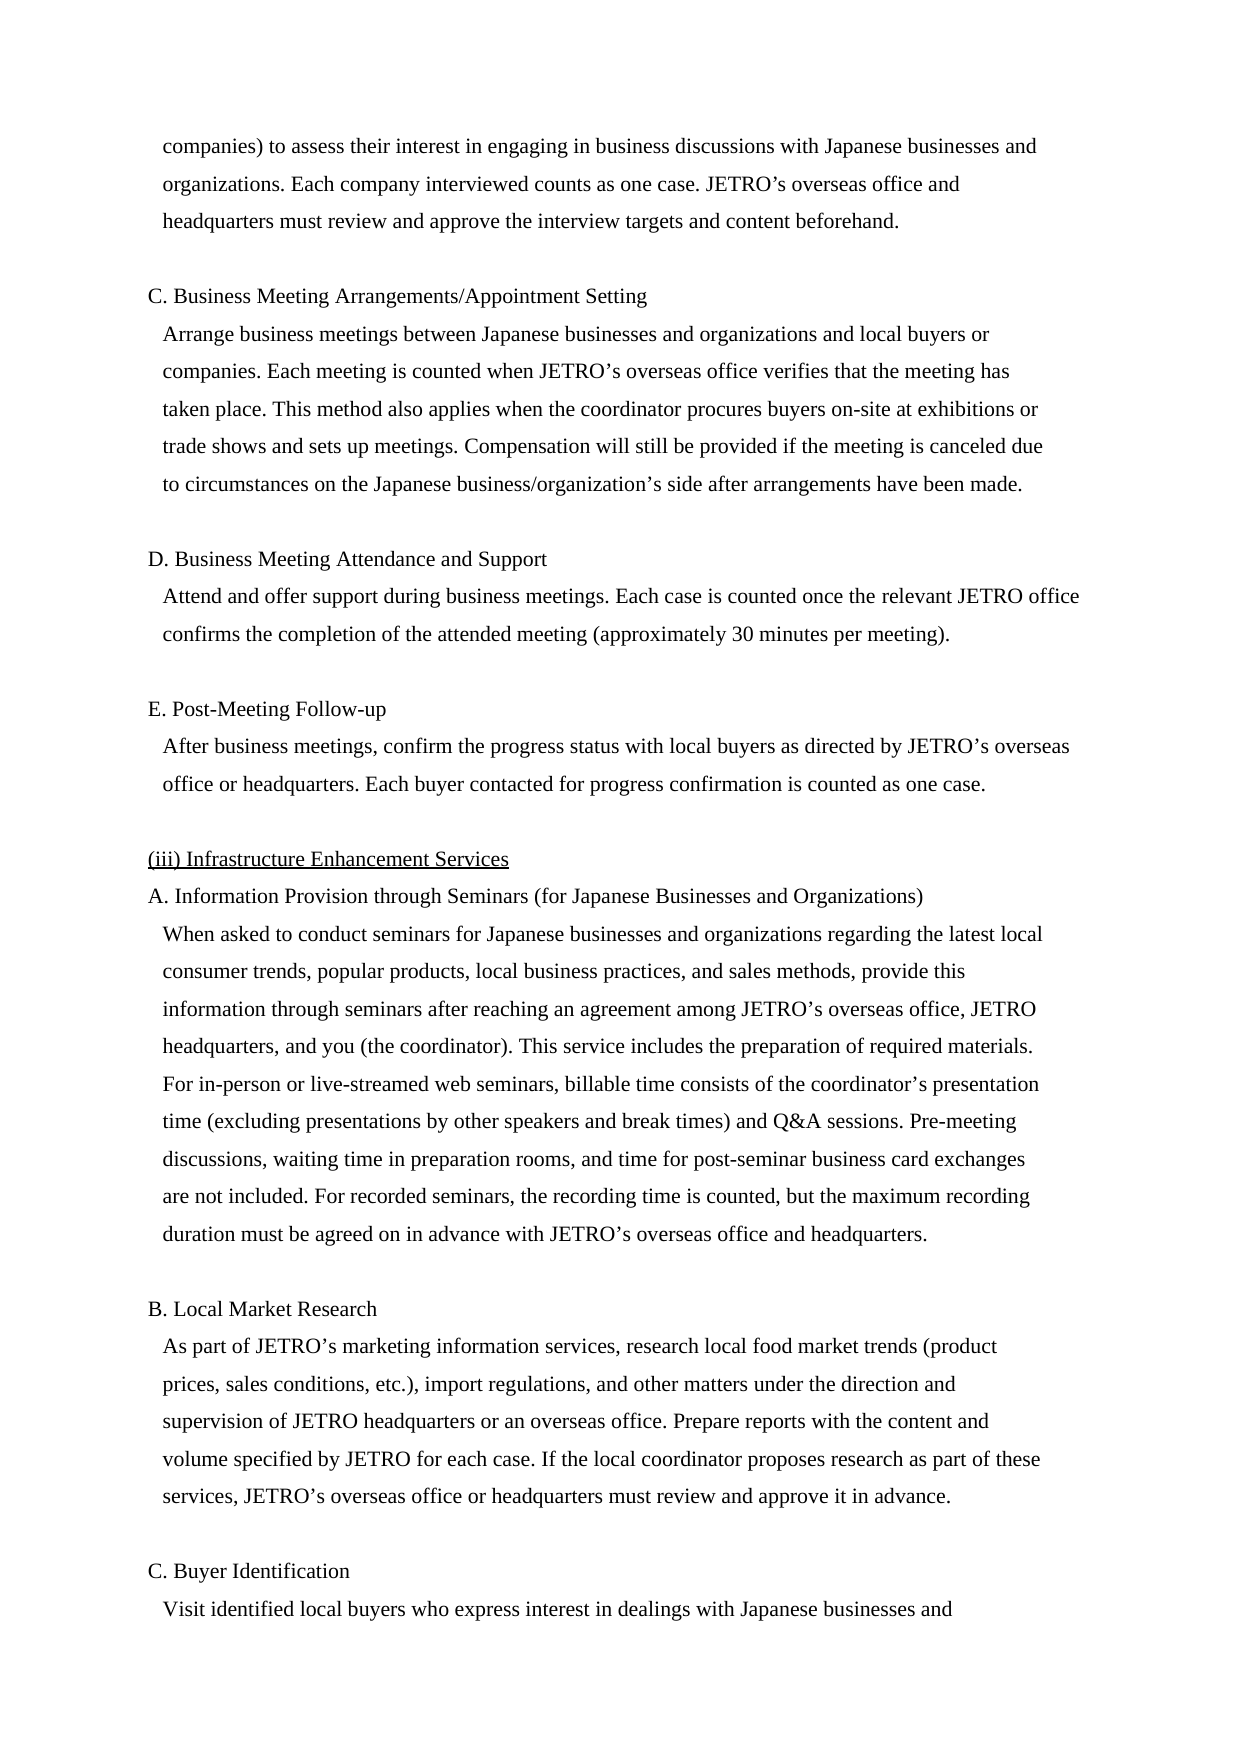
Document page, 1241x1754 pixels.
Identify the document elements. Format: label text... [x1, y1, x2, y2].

text When asked to conduct seminars for Japanese businesses and organizations regarding the latest local consumer trends, popular products, local business practices, and sales methods, provide this information through seminars after reaching an agreement among JETRO’s overseas office, JETRO headquarters, and you (the coordinator). This service includes the preparation of required materials. For in-person or live-streamed web seminars, billable time consists of the coordinator’s presentation time (excluding presentations by other speakers and break times) and Q&A sessions. Pre-meeting discussions, waiting time in preparation rooms, and time for post-seminar business card exchanges are not included. For recorded seminars, the recording time is counted, but the maximum recording duration must be agreed on in advance with JETRO’s overseas office and headquarters. [162, 914, 1051, 1252]
text (iii) Infrastructure Enhancement Services [148, 839, 1092, 877]
text As part of JETRO’s marketing information services, research local food market trends (product prices, sales conditions, etc.), import regulations, and other matters under the direction and supervision of JETRO headquarters or an overseas office. Prepare reports with the content and volume specified by JETRO for each case. If the local coordinator proposes research as part of these services, JETRO’s overseas office or headquarters must review and approve it in advance. [162, 1327, 1051, 1514]
text Arrange business meetings between Japanese businesses and organizations and local buyers or companies. Each meeting is counted when JETRO’s overseas office verifies that the meeting has taken place. This method also applies when the coordinator procures buyers on-site at exhibitions or trade shows and sets up meetings. Compensation will still be provided if the meeting is canceled due to circumstances on the Japanese business/organization’s side after arrangements have been made. [162, 314, 1051, 502]
text A. Information Provision through Seminars (for Japanese Businesses and Organizations) [148, 877, 1051, 914]
text E. Post-Meeting Follow-up [148, 689, 1051, 727]
text Attend and offer support during business meetings. Each case is counted once the relevant JETRO office confirms the completion of the attended meeting (approximately 30 minutes per meeting). [162, 577, 1093, 652]
text C. Business Meeting Arrangements/Appointment Setting [148, 277, 1051, 314]
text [162, 1589, 1051, 1627]
text B. Local Market Research [148, 1289, 1051, 1327]
text D. Business Meeting Attendance and Support [148, 539, 1051, 577]
text After business meetings, confirm the progress status with local buyers as directed by JETRO’s overseas office or headquarters. Each buyer contacted for progress confirmation is counted as one case. [162, 727, 1093, 802]
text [162, 127, 1051, 239]
text C. Buyer Identification [148, 1552, 1051, 1589]
